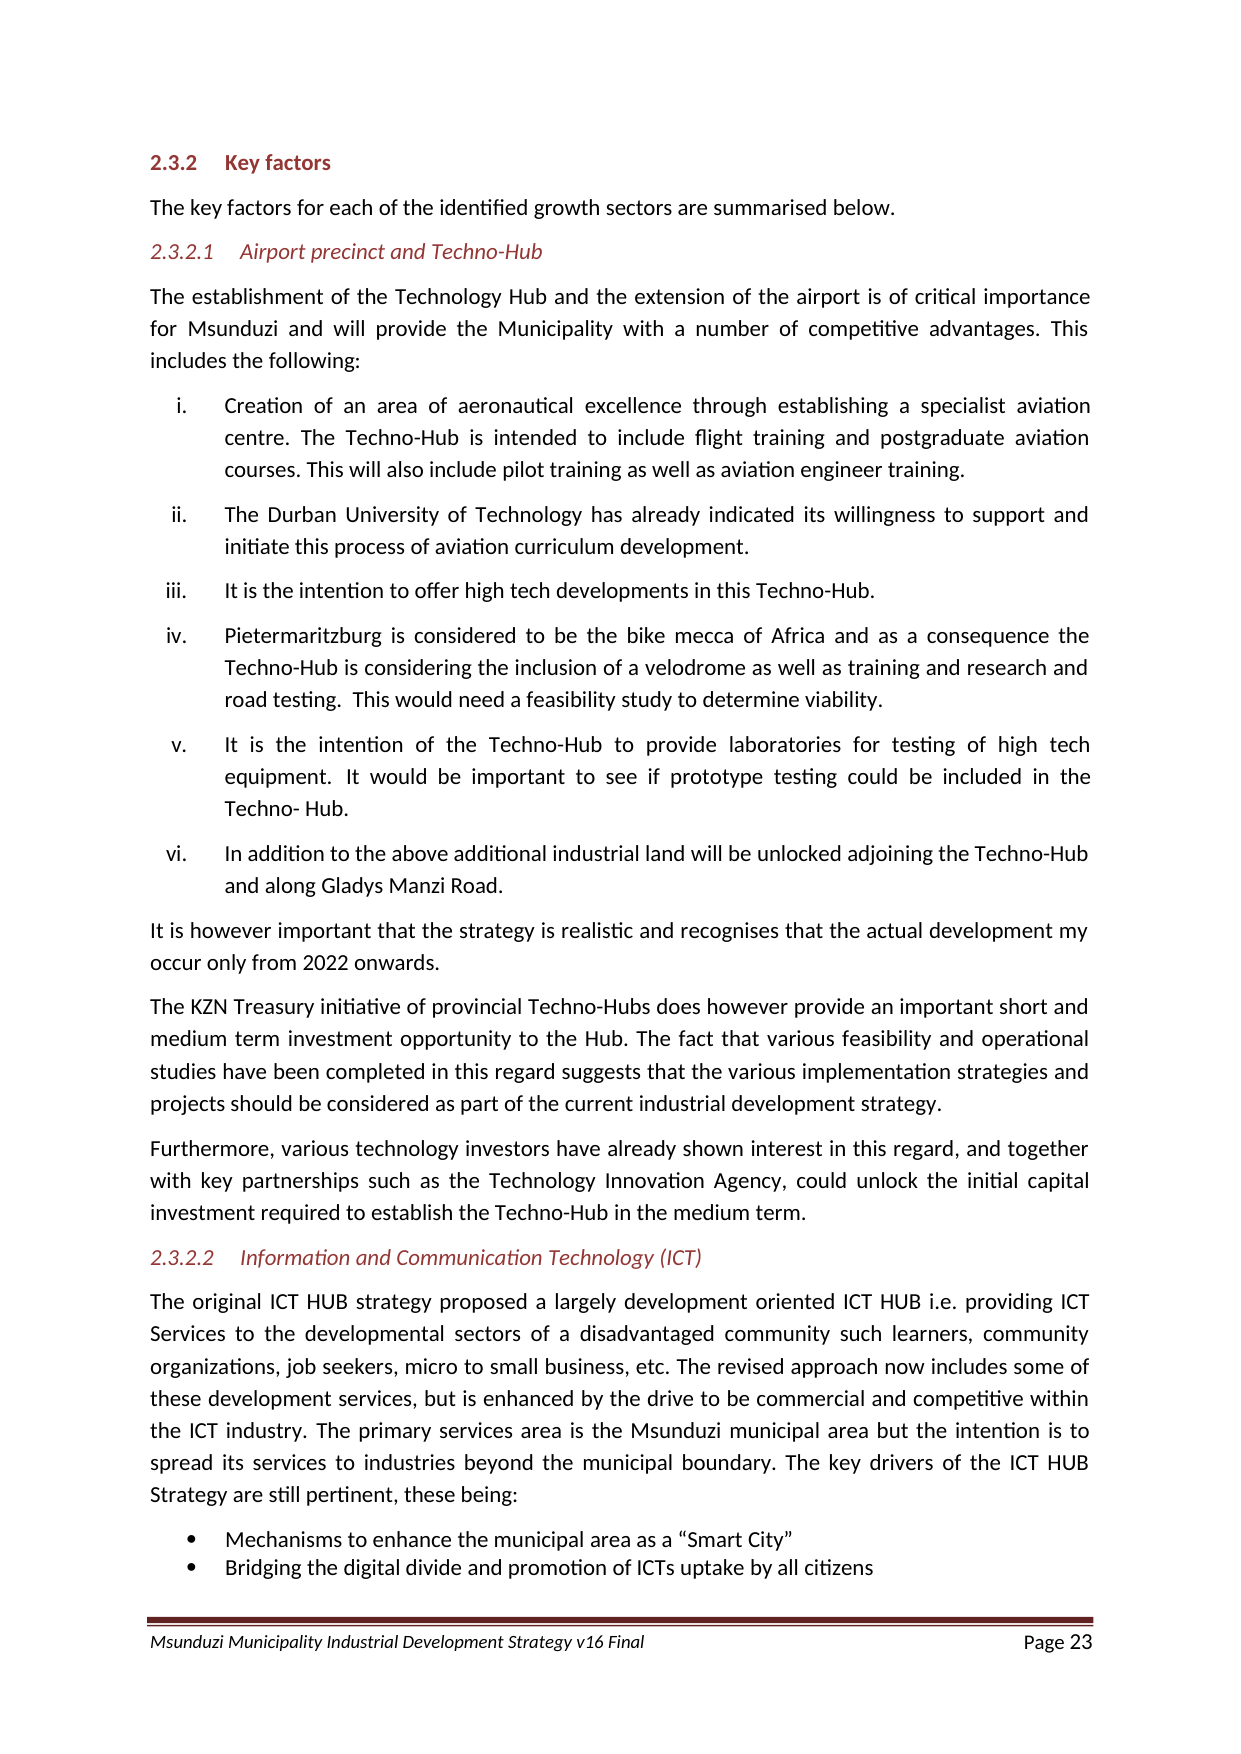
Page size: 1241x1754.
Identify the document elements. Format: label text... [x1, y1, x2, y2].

text The establishment of the Technology Hub and the extension of the airport is of critical importance for Msunduzi and will provide the Municipality with a number of competitive advantages. This includes the following: [150, 282, 1091, 374]
list Information and Communication Technology (ICT) [150, 1243, 1178, 1271]
text The KZN Treasury initiative of provincial Techno-Hubs does however provide an important short and medium term investment opportunity to the Hub. The fact that various feasibility and operational studies have been completed in this regard suggests that the various implementation strategies and projects should be considered as part of the current industrial development strategy. [150, 992, 1091, 1117]
list It is the intention to offer high tech developments in this Techno-Hub. [165, 577, 1178, 604]
text It is however important that the strategy is realistic and recognises that the actual development my occur only from 2022 onwards. [150, 916, 1091, 976]
list In addition to the above additional industrial land will be unlocked adjoining the Techno-Hub and along Gladys Manzi Road. [166, 839, 1091, 899]
list Mechanisms to enhance the municipal area as a “Smart City” [187, 1525, 1178, 1553]
subtitle Key factors [150, 148, 1178, 176]
text The original ICT HUB strategy proposed a largely development oriented ICT HUB i.e. providing ICT Services to the developmental sectors of a disadvantaged community such learners, community organizations, job seekers, micro to small business, etc. The revised approach now includes some of these development services, but is enhanced by the drive to be commercial and competitive within the ICT industry. The primary services area is the Msunduzi municipal area but the intention is to spread its services to industries beyond the municipal boundary. The key drivers of the ICT HUB Strategy are still pertinent, these being: [150, 1287, 1091, 1508]
text The key factors for each of the identified growth sectors are summarised below. [150, 193, 1178, 221]
list Airport precinct and Techno-Hub [150, 237, 1178, 265]
list It is the intention of the Techno-Hub to provide laboratories for testing of high tech equipment. It would be important to see if prototype testing could be included in the Techno- Hub. [171, 730, 1091, 822]
text Furthermore, various technology investors have already shown interest in this regard, and together with key partnerships such as the Technology Innovation Agency, could unlock the initial capital investment required to establish the Techno-Hub in the medium term. [150, 1134, 1091, 1226]
list The Durban University of Technology has already indicated its willingness to support and initiate this process of aviation curriculum development. [171, 500, 1091, 560]
list Bridging the digital divide and promotion of ICTs uptake by all citizens [187, 1553, 1178, 1581]
list Creation of an area of aeronautical excellence through establishing a specialist aviation centre. The Techno-Hub is intended to include flight training and postgraduate aviation courses. This will also include pilot training as well as aviation engineer training. [176, 391, 1091, 483]
list Pietermaritzburg is considered to be the bike mecca of Africa and as a consequence the Techno-Hub is considering the inclusion of a velodrome as well as training and research and road testing. This would need a feasibility study to determine viability. [166, 621, 1091, 713]
